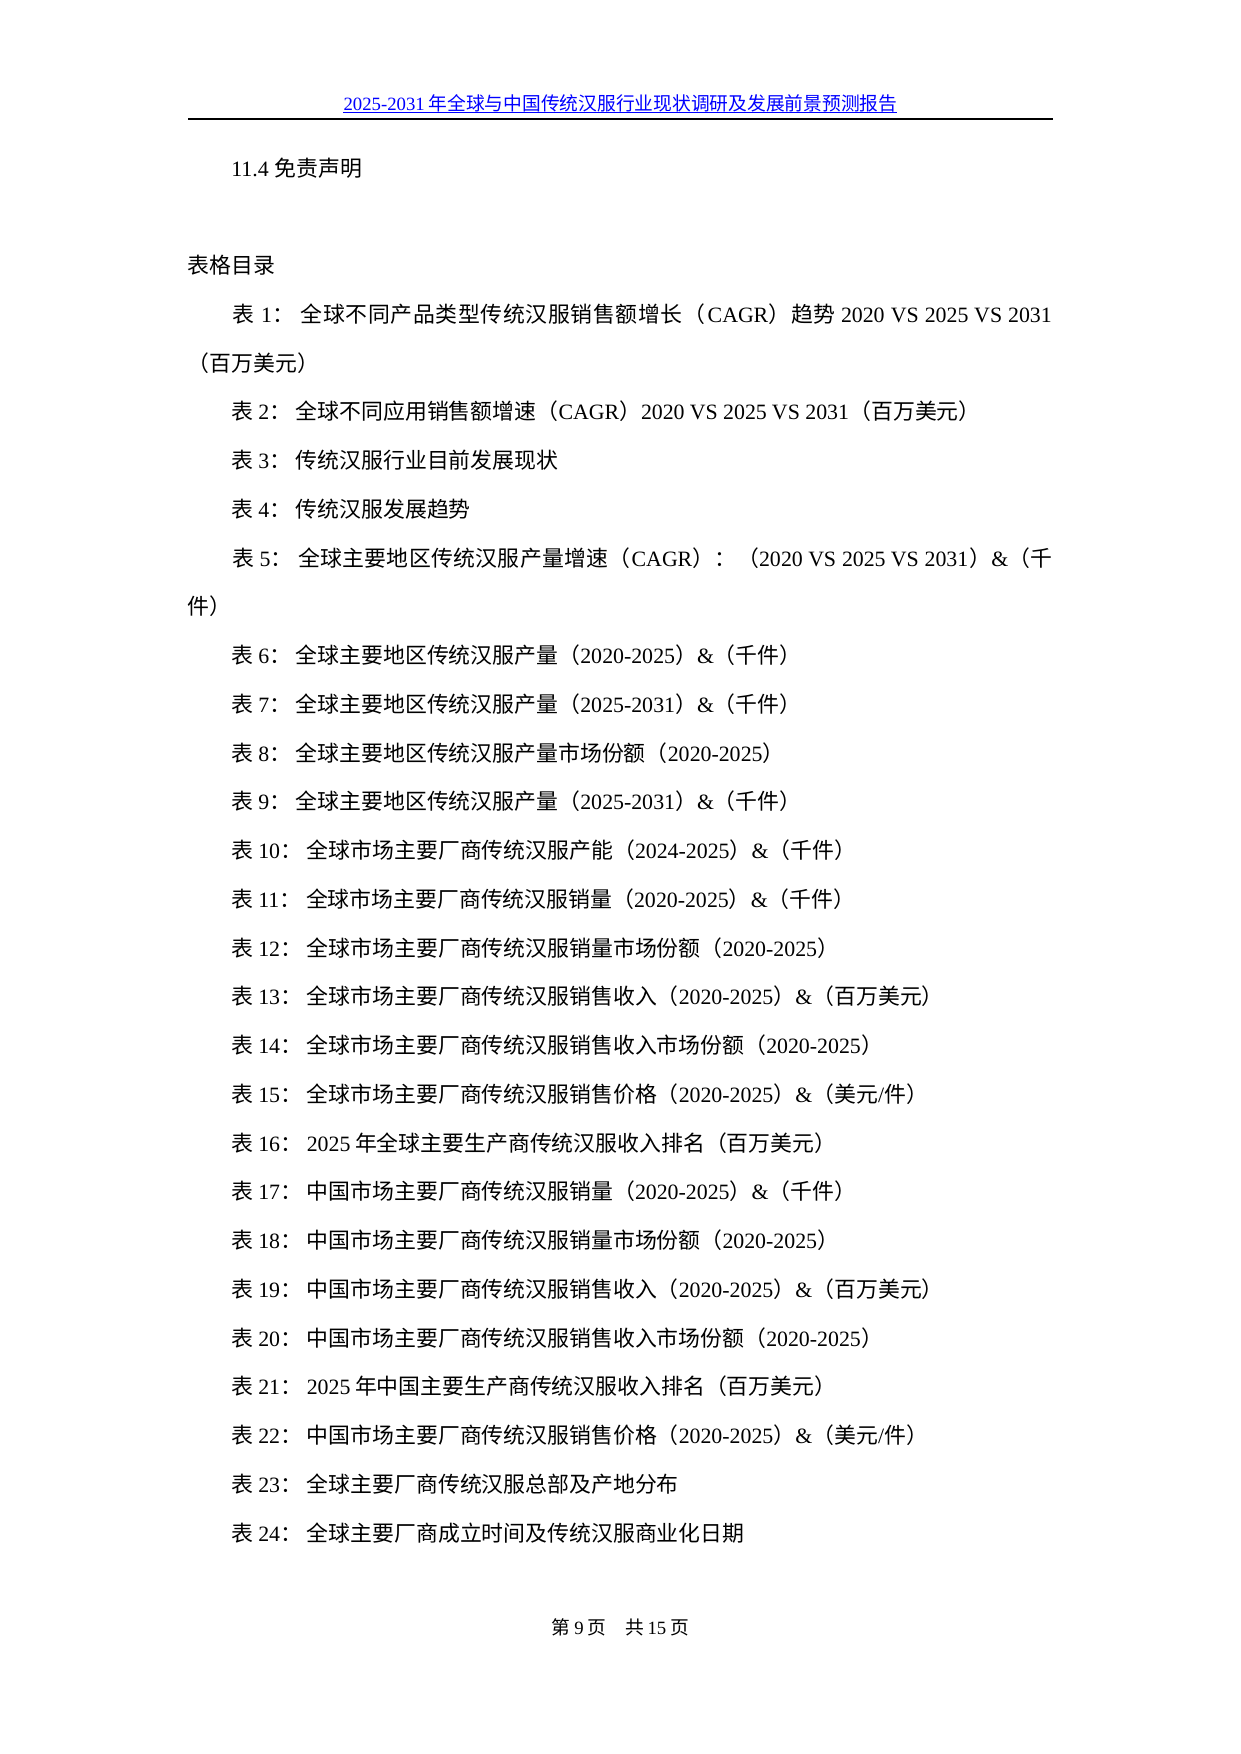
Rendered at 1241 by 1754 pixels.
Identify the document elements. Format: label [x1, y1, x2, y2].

text [187, 150, 1053, 1548]
